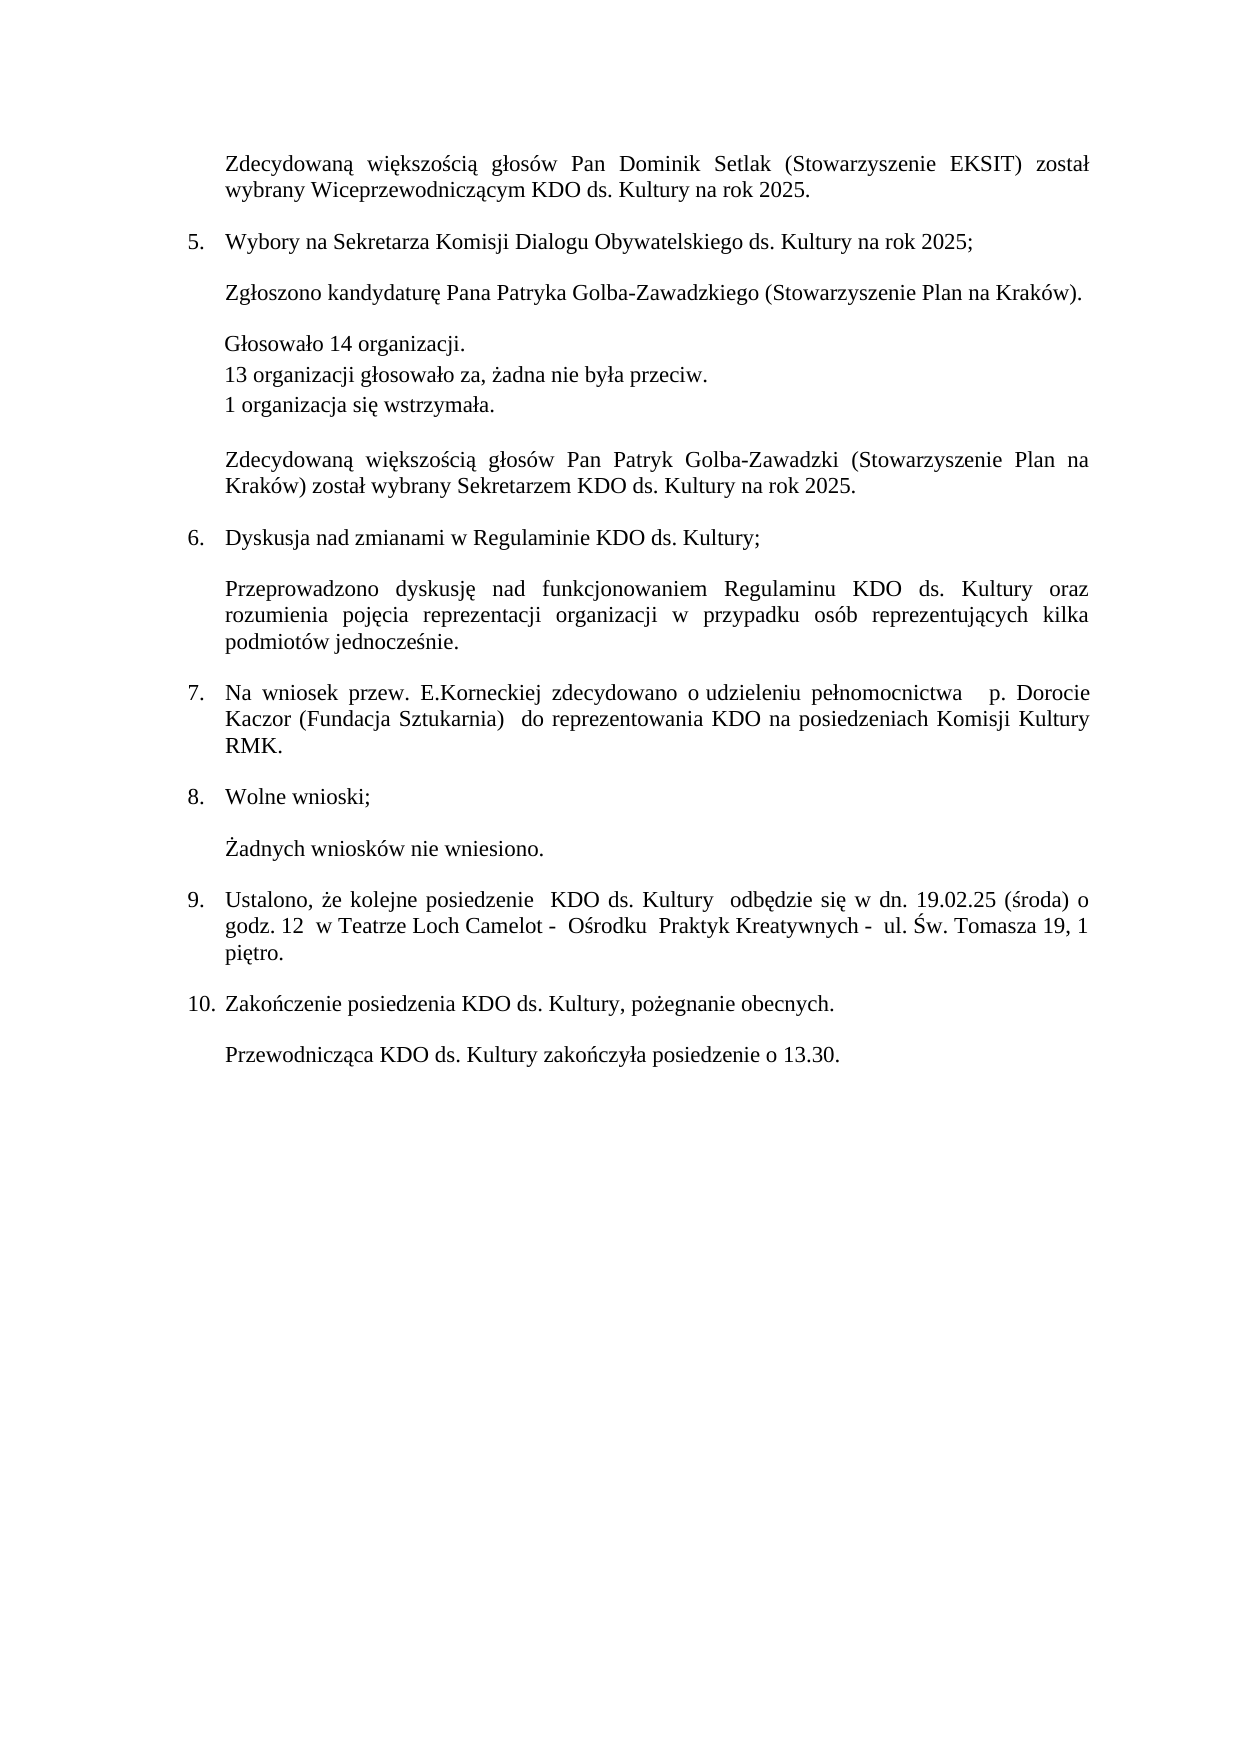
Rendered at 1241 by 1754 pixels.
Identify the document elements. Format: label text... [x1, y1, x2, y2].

list Na wniosek przew. E.Korneckiej zdecydowano o udzieleniu pełnomocnictwa p. Dorocie Kaczor (Fundacja Sztukarnia) do reprezentowania KDO na posiedzeniach Komisji Kultury RMK. [187, 679, 1090, 758]
text Zdecydowaną większością głosów Pan Dominik Setlak (Stowarzyszenie EKSIT) został wybrany Wiceprzewodniczącym KDO ds. Kultury na rok 2025. [225, 150, 1090, 203]
list Zakończenie posiedzenia KDO ds. Kultury, pożegnanie obecnych. [187, 990, 1090, 1016]
list Wybory na Sekretarza Komisji Dialogu Obywatelskiego ds. Kultury na rok 2025; [187, 228, 1090, 254]
list Wolne wnioski; [187, 783, 1090, 809]
text Przewodnicząca KDO ds. Kultury zakończyła posiedzenie o 13.30. [225, 1041, 1090, 1068]
text Zgłoszono kandydaturę Pana Patryka Golba-Zawadzkiego (Stowarzyszenie Plan na Kraków). [225, 279, 1090, 305]
text Przeprowadzono dyskusję nad funkcjonowaniem Regulaminu KDO ds. Kultury oraz rozumienia pojęcia reprezentacji organizacji w przypadku osób reprezentujących kilka podmiotów jednocześnie. [225, 575, 1090, 654]
text Zdecydowaną większością głosów Pan Patryk Golba-Zawadzki (Stowarzyszenie Plan na Kraków) został wybrany Sekretarzem KDO ds. Kultury na rok 2025. [225, 446, 1090, 499]
text Głosowało 14 organizacji. 13 organizacji głosowało za, żadna nie była przeciw. 1 organizacja się wstrzymała. [150, 330, 1090, 417]
text Żadnych wniosków nie wniesiono. [225, 834, 1090, 861]
list Ustalono, że kolejne posiedzenie KDO ds. Kultury odbędzie się w dn. 19.02.25 (środa) o godz. 12 w Teatrze Loch Camelot - Ośrodku Praktyk Kreatywnych - ul. Św. Tomasza 19, 1 piętro. [187, 886, 1090, 965]
list Dyskusja nad zmianami w Regulaminie KDO ds. Kultury; [187, 524, 1090, 550]
